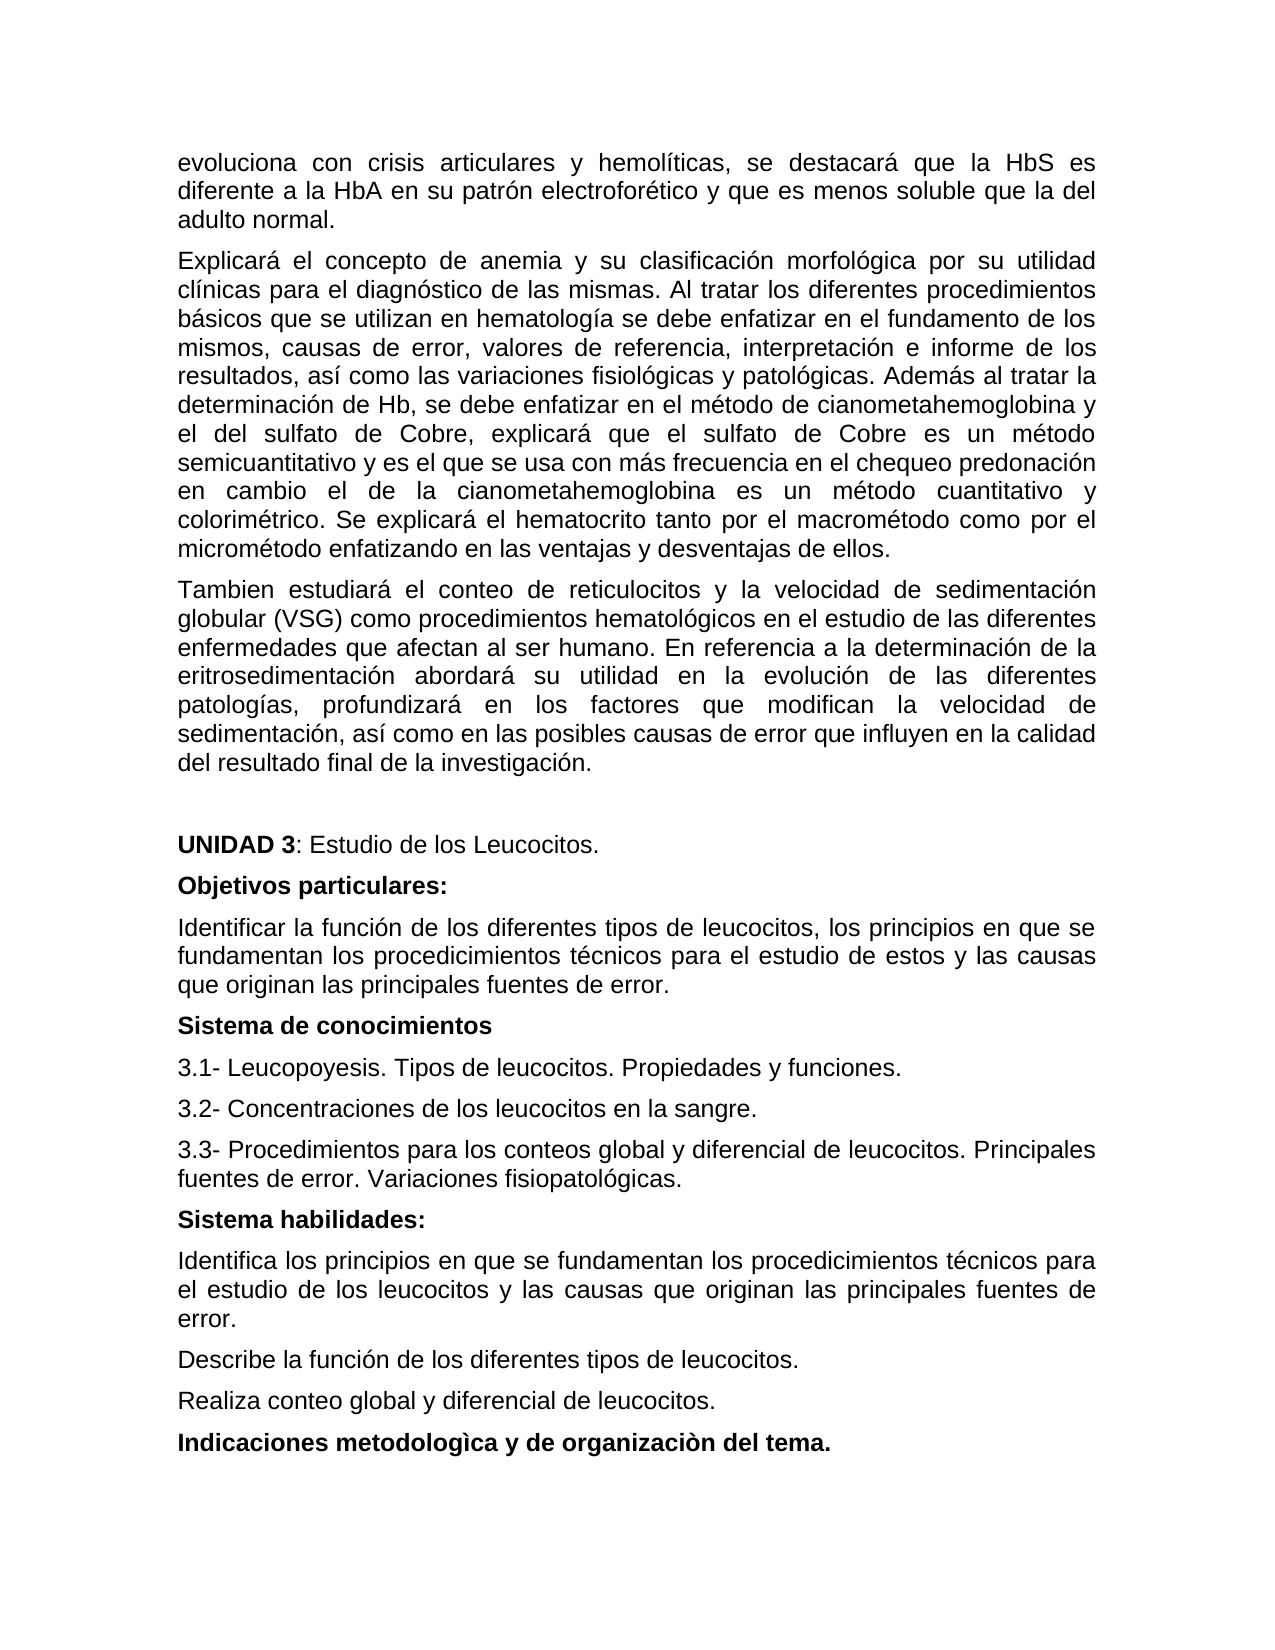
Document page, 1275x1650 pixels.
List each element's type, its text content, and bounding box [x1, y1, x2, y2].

text Sistema habilidades: [177, 1205, 1098, 1234]
text Describe la función de los diferentes tipos de leucocitos. [177, 1345, 1098, 1374]
text UNIDAD 3: Estudio de los Leucocitos. [177, 830, 1098, 859]
text 3.2- Concentraciones de los leucocitos en la sangre. [177, 1094, 1098, 1123]
text Identificar la función de los diferentes tipos de leucocitos, los principios en que se fundamentan los procedicimientos técnicos para el estudio de estos y las causas que originan las principales fuentes de error. [177, 913, 1098, 999]
text Sistema de conocimientos [177, 1011, 1098, 1040]
text Tambien estudiará el conteo de reticulocitos y la velocidad de sedimentación globular (VSG) como procedimientos hematológicos en el estudio de las diferentes enfermedades que afectan al ser humano. En referencia a la determinación de la eritrosedimentación abordará su utilidad en la evolución de las diferentes patologías, profundizará en los factores que modifican la velocidad de sedimentación, así como en las posibles causas de error que influyen en la calidad del resultado final de la investigación. [177, 575, 1098, 776]
text Explicará el concepto de anemia y su clasificación morfológica por su utilidad clínicas para el diagnóstico de las mismas. Al tratar los diferentes procedimientos básicos que se utilizan en hematología se debe enfatizar en el fundamento de los mismos, causas de error, valores de referencia, interpretación e informe de los resultados, así como las variaciones fisiológicas y patológicas. Además al tratar la determinación de Hb, se debe enfatizar en el método de cianometahemoglobina y el del sulfato de Cobre, explicará que el sulfato de Cobre es un método semicuantitativo y es el que se usa con más frecuencia en el chequeo predonación en cambio el de la cianometahemoglobina es un método cuantitativo y colorimétrico. Se explicará el hematocrito tanto por el macrométodo como por el micrométodo enfatizando en las ventajas y desventajas de ellos. [177, 246, 1098, 563]
text 3.1- Leucopoyesis. Tipos de leucocitos. Propiedades y funciones. [177, 1053, 1098, 1081]
text Realiza conteo global y diferencial de leucocitos. [177, 1386, 1098, 1415]
text Objetivos particulares: [177, 871, 1098, 900]
text 3.3- Procedimientos para los conteos global y diferencial de leucocitos. Principales fuentes de error. Variaciones fisiopatológicas. [177, 1135, 1098, 1193]
text Indicaciones metodologìca y de organizaciòn del tema. [177, 1428, 1098, 1456]
text Identifica los principios en que se fundamentan los procedicimientos técnicos para el estudio de los leucocitos y las causas que originan las principales fuentes de error. [177, 1246, 1098, 1333]
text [177, 148, 1098, 234]
